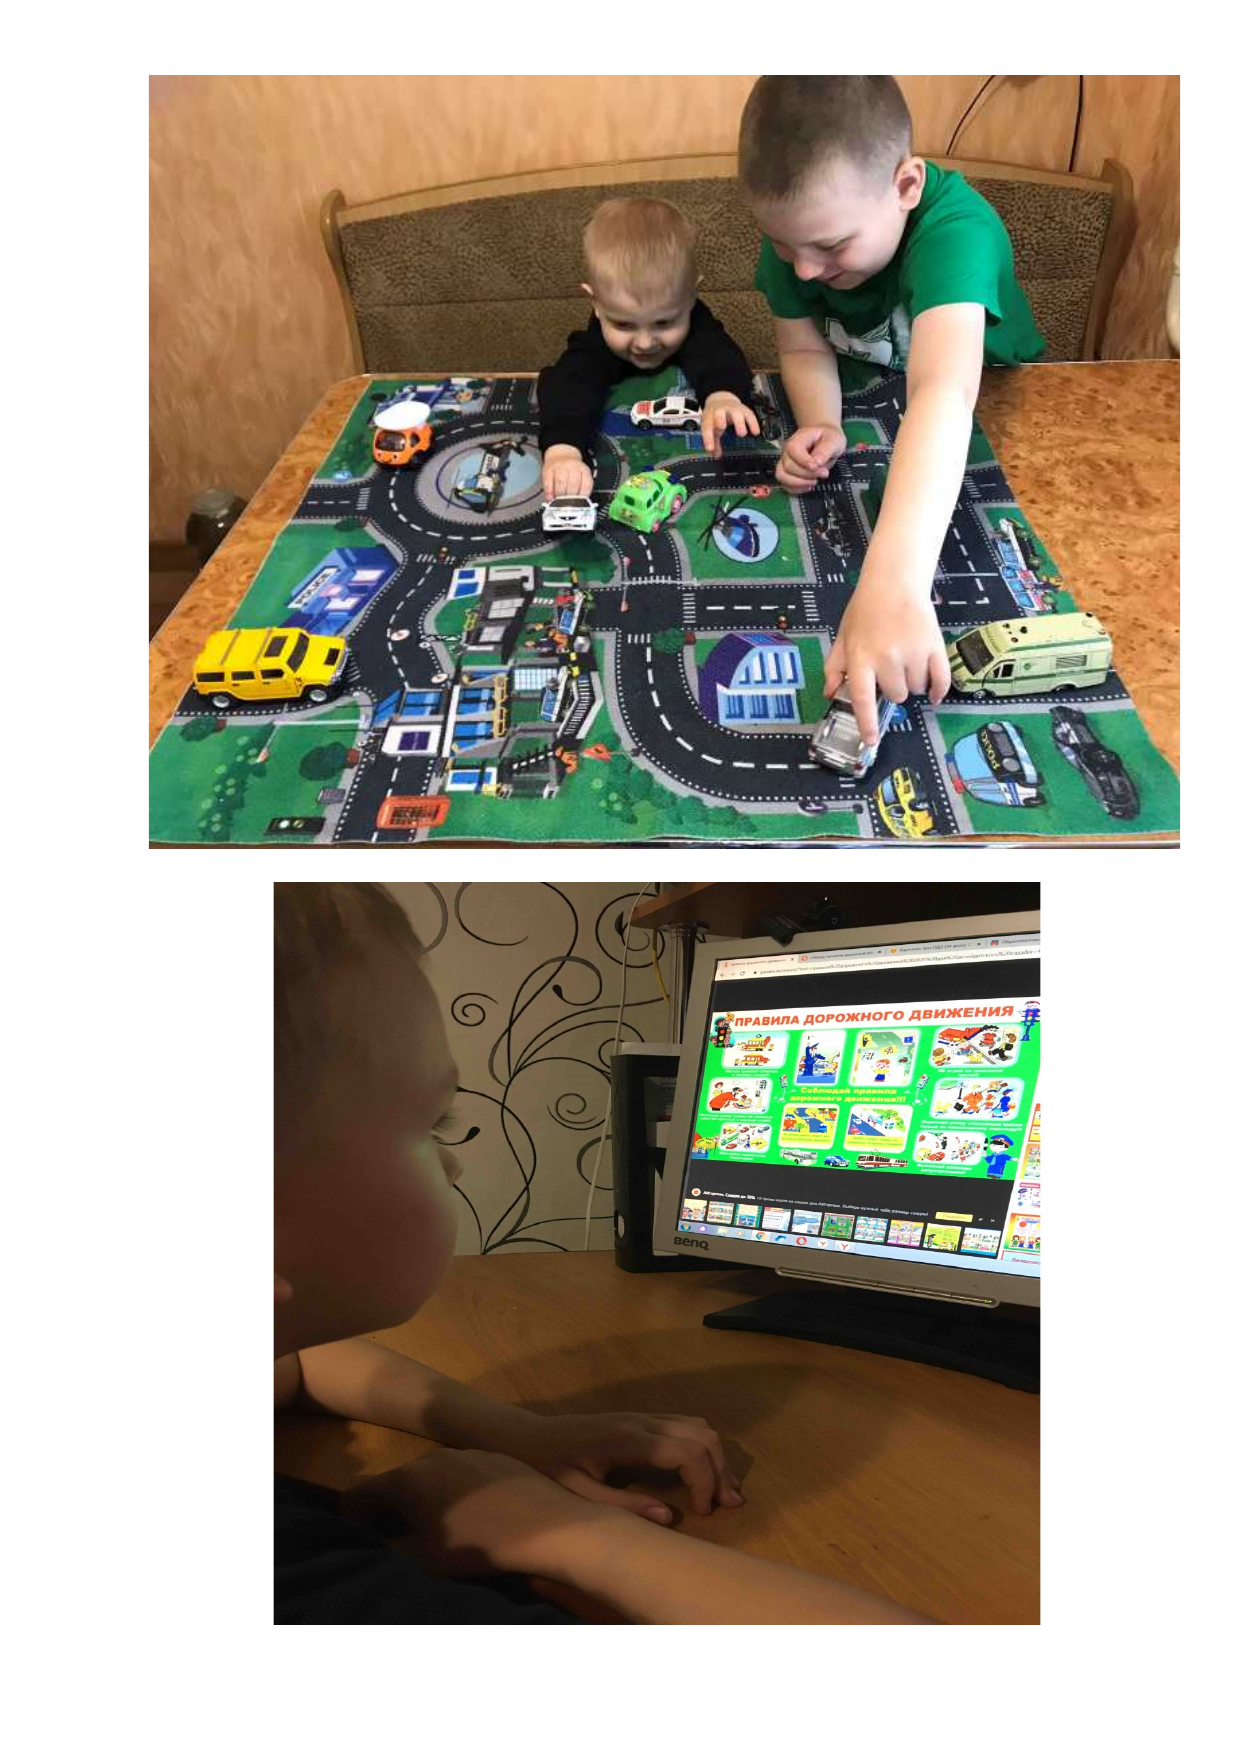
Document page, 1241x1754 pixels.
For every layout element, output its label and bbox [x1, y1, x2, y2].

picture [148, 75, 1180, 849]
picture [273, 882, 1041, 1625]
